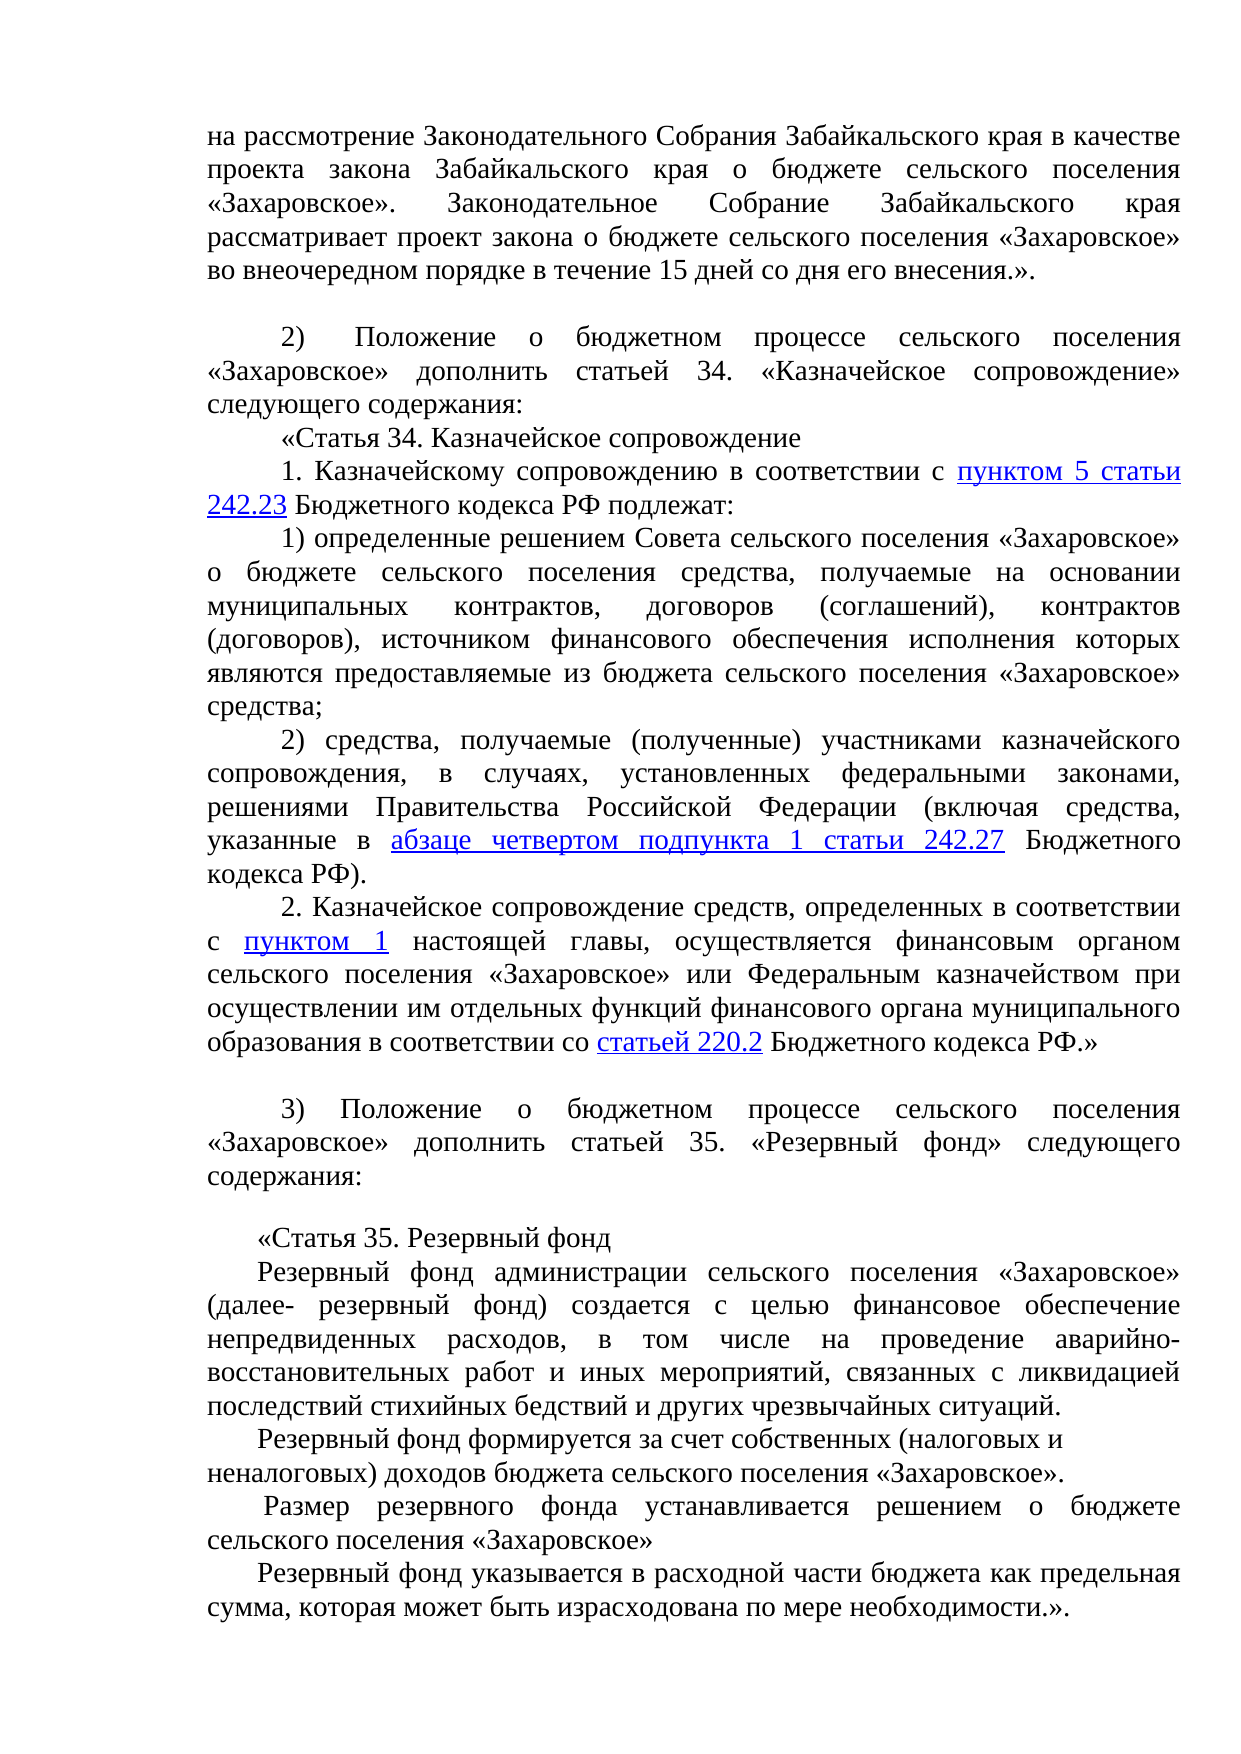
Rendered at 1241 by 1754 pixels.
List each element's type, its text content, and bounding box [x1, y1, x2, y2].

text «Статья 35. Резервный фонд [207, 1220, 1181, 1254]
list Положение о бюджетном процессе сельского поселения «Захаровское» дополнить статьей 34. «Казначейское сопровождение» следующего содержания: [207, 319, 1181, 420]
text 2) средства, получаемые (полученные) участниками казначейского сопровождения, в случаях, установленных федеральными законами, решениями Правительства Российской Федерации (включая средства, указанные в абзаце четвертом подпункта 1 статьи 242.27 Бюджетного кодекса РФ). [207, 722, 1181, 889]
text Резервный фонд указывается в расходной части бюджета как предельная сумма, которая может быть израсходована по мере необходимости.». [207, 1556, 1181, 1623]
text 3) Положение о бюджетном процессе сельского поселения «Захаровское» дополнить статьей 35. «Резервный фонд» следующего содержания: [207, 1091, 1181, 1191]
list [207, 118, 1181, 286]
text 1) определенные решением Совета сельского поселения «Захаровское» о бюджете сельского поселения средства, получаемые на основании муниципальных контрактов, договоров (соглашений), контрактов (договоров), источником финансового обеспечения исполнения которых являются предоставляемые из бюджета сельского поселения «Захаровское» средства; [207, 521, 1181, 722]
text Резервный фонд формируется за счет собственных (налоговых и неналоговых) доходов бюджета сельского поселения «Захаровское». [207, 1421, 1181, 1488]
text Резервный фонд администрации сельского поселения «Захаровское» (далее- резервный фонд) создается с целью финансовое обеспечение непредвиденных расходов, в том числе на проведение аварийно-восстановительных работ и иных мероприятий, связанных с ликвидацией последствий стихийных бедствий и других чрезвычайных ситуаций. [207, 1254, 1181, 1421]
text 2. Казначейское сопровождение средств, определенных в соответствии с пунктом 1 настоящей главы, осуществляется финансовым органом сельского поселения «Захаровское» или Федеральным казначейством при осуществлении им отдельных функций финансового органа муниципального образования в соответствии со статьей 220.2 Бюджетного кодекса РФ.» [207, 889, 1181, 1057]
text 1. Казначейскому сопровождению в соответствии с пунктом 5 статьи 242.23 Бюджетного кодекса РФ подлежат: [207, 453, 1181, 521]
text «Статья 34. Казначейское сопровождение [207, 420, 1181, 453]
text Размер резервного фонда устанавливается решением о бюджете сельского поселения «Захаровское» [207, 1488, 1181, 1556]
